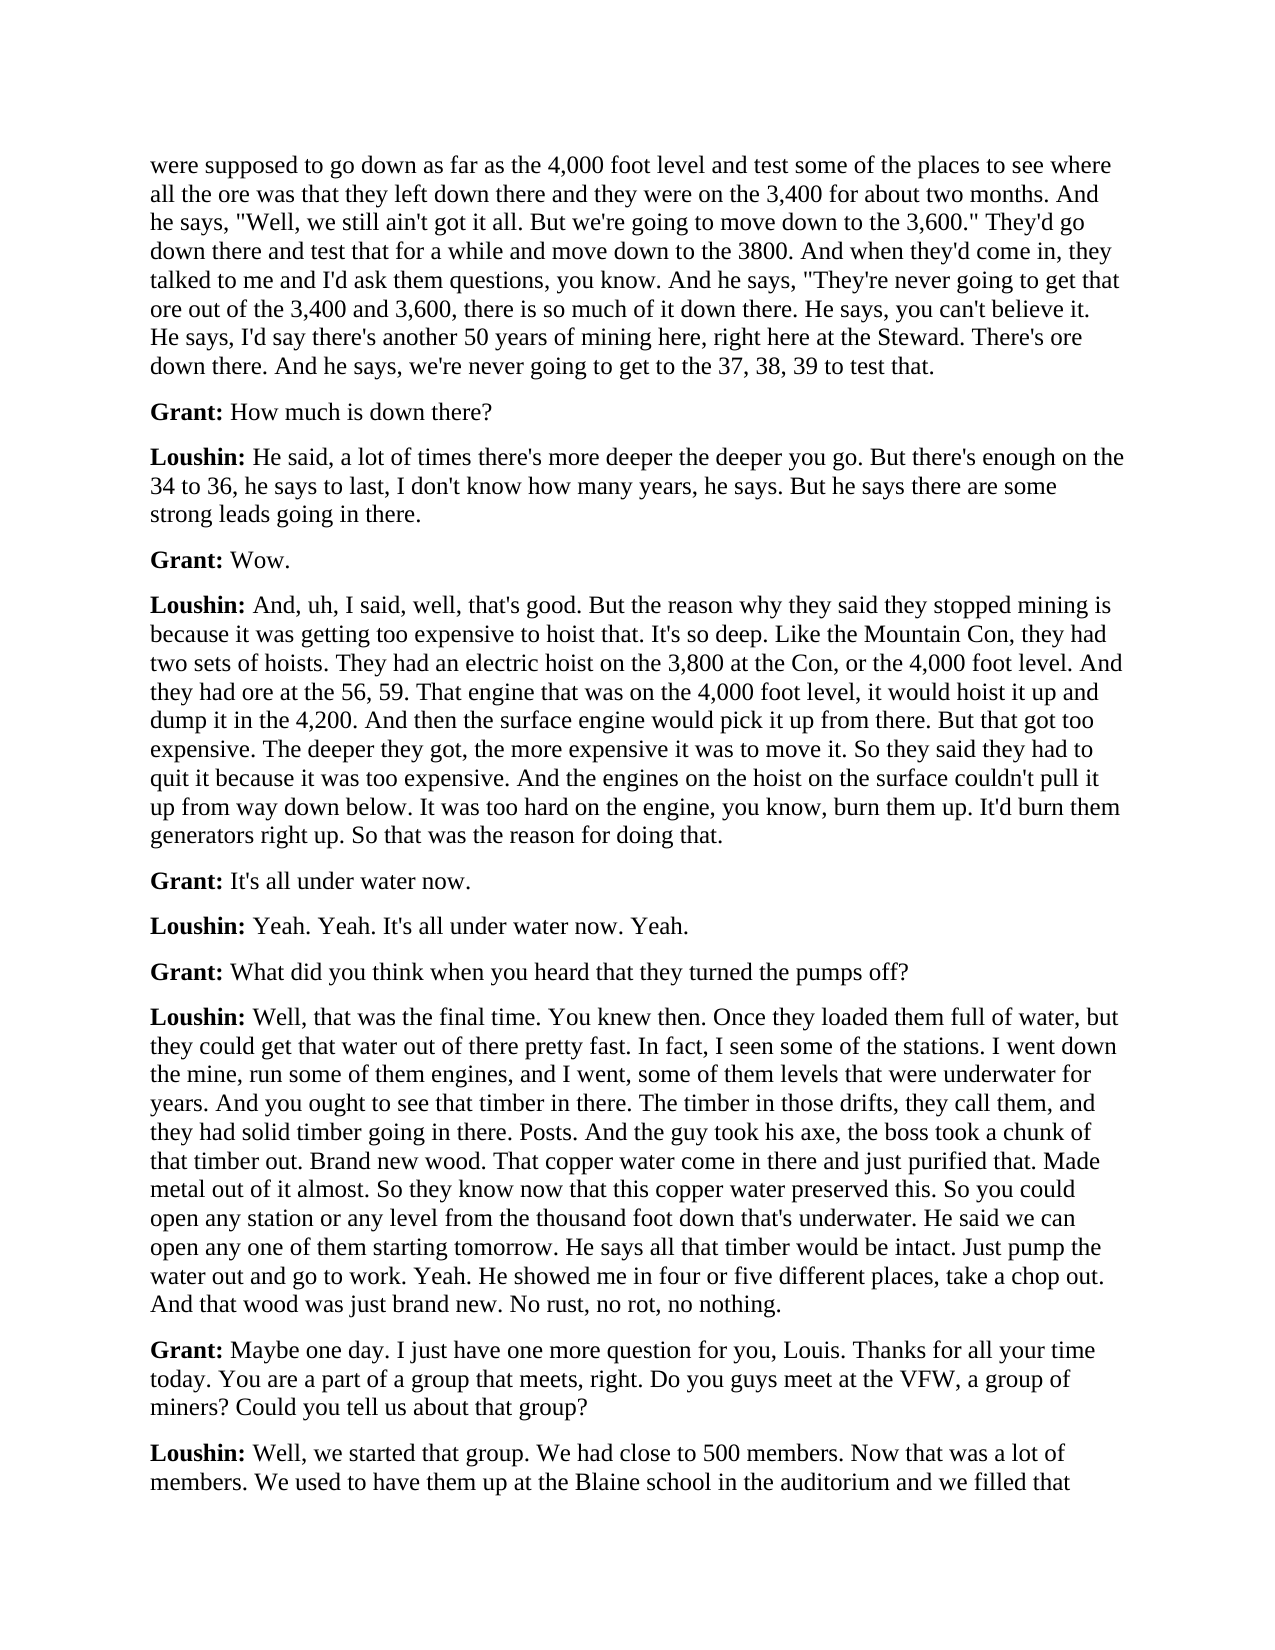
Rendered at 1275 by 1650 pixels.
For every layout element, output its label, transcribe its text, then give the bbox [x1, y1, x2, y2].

text Loushin: And, uh, I said, well, that's good. But the reason why they said they stopped mining is because it was getting too expensive to hoist that. It's so deep. Like the Mountain Con, they had two sets of hoists. They had an electric hoist on the 3,800 at the Con, or the 4,000 foot level. And they had ore at the 56, 59. That engine that was on the 4,000 foot level, it would hoist it up and dump it in the 4,200. And then the surface engine would pick it up from there. But that got too expensive. The deeper they got, the more expensive it was to move it. So they said they had to quit it because it was too expensive. And the engines on the hoist on the surface couldn't pull it up from way down below. It was too hard on the engine, you know, burn them up. It'd burn them generators right up. So that was the reason for doing that. [150, 590, 1125, 849]
text Grant: How much is down there? [150, 397, 1125, 425]
text Loushin: He said, a lot of times there's more deeper the deeper you go. But there's enough on the 34 to 36, he says to last, I don't know how many years, he says. But he says there are some strong leads going in there. [150, 442, 1125, 528]
text Grant: It's all under water now. [150, 866, 1125, 894]
text Grant: What did you think when you heard that they turned the pumps off? [150, 957, 1125, 985]
text Loushin: Yeah. Yeah. It's all under water now. Yeah. [150, 911, 1125, 940]
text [150, 1438, 1125, 1495]
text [150, 150, 1125, 380]
text Loushin: Well, that was the final time. You knew then. Once they loaded them full of water, but they could get that water out of there pretty fast. In fact, I seen some of the stations. I went down the mine, run some of them engines, and I went, some of them levels that were underwater for years. And you ought to see that timber in there. The timber in those drifts, they call them, and they had solid timber going in there. Posts. And the guy took his axe, the boss took a chunk of that timber out. Brand new wood. That copper water come in there and just purified that. Made metal out of it almost. So they know now that this copper water preserved this. So you could open any station or any level from the thousand foot down that's underwater. He said we can open any one of them starting tomorrow. He says all that timber would be intact. Just pump the water out and go to work. Yeah. He showed me in four or five different places, take a chop out. And that wood was just brand new. No rust, no rot, no nothing. [150, 1002, 1125, 1318]
text Grant: Wow. [150, 545, 1125, 574]
text Grant: Maybe one day. I just have one more question for you, Louis. Thanks for all your time today. You are a part of a group that meets, right. Do you guys meet at the VFW, a group of miners? Could you tell us about that group? [150, 1335, 1125, 1421]
